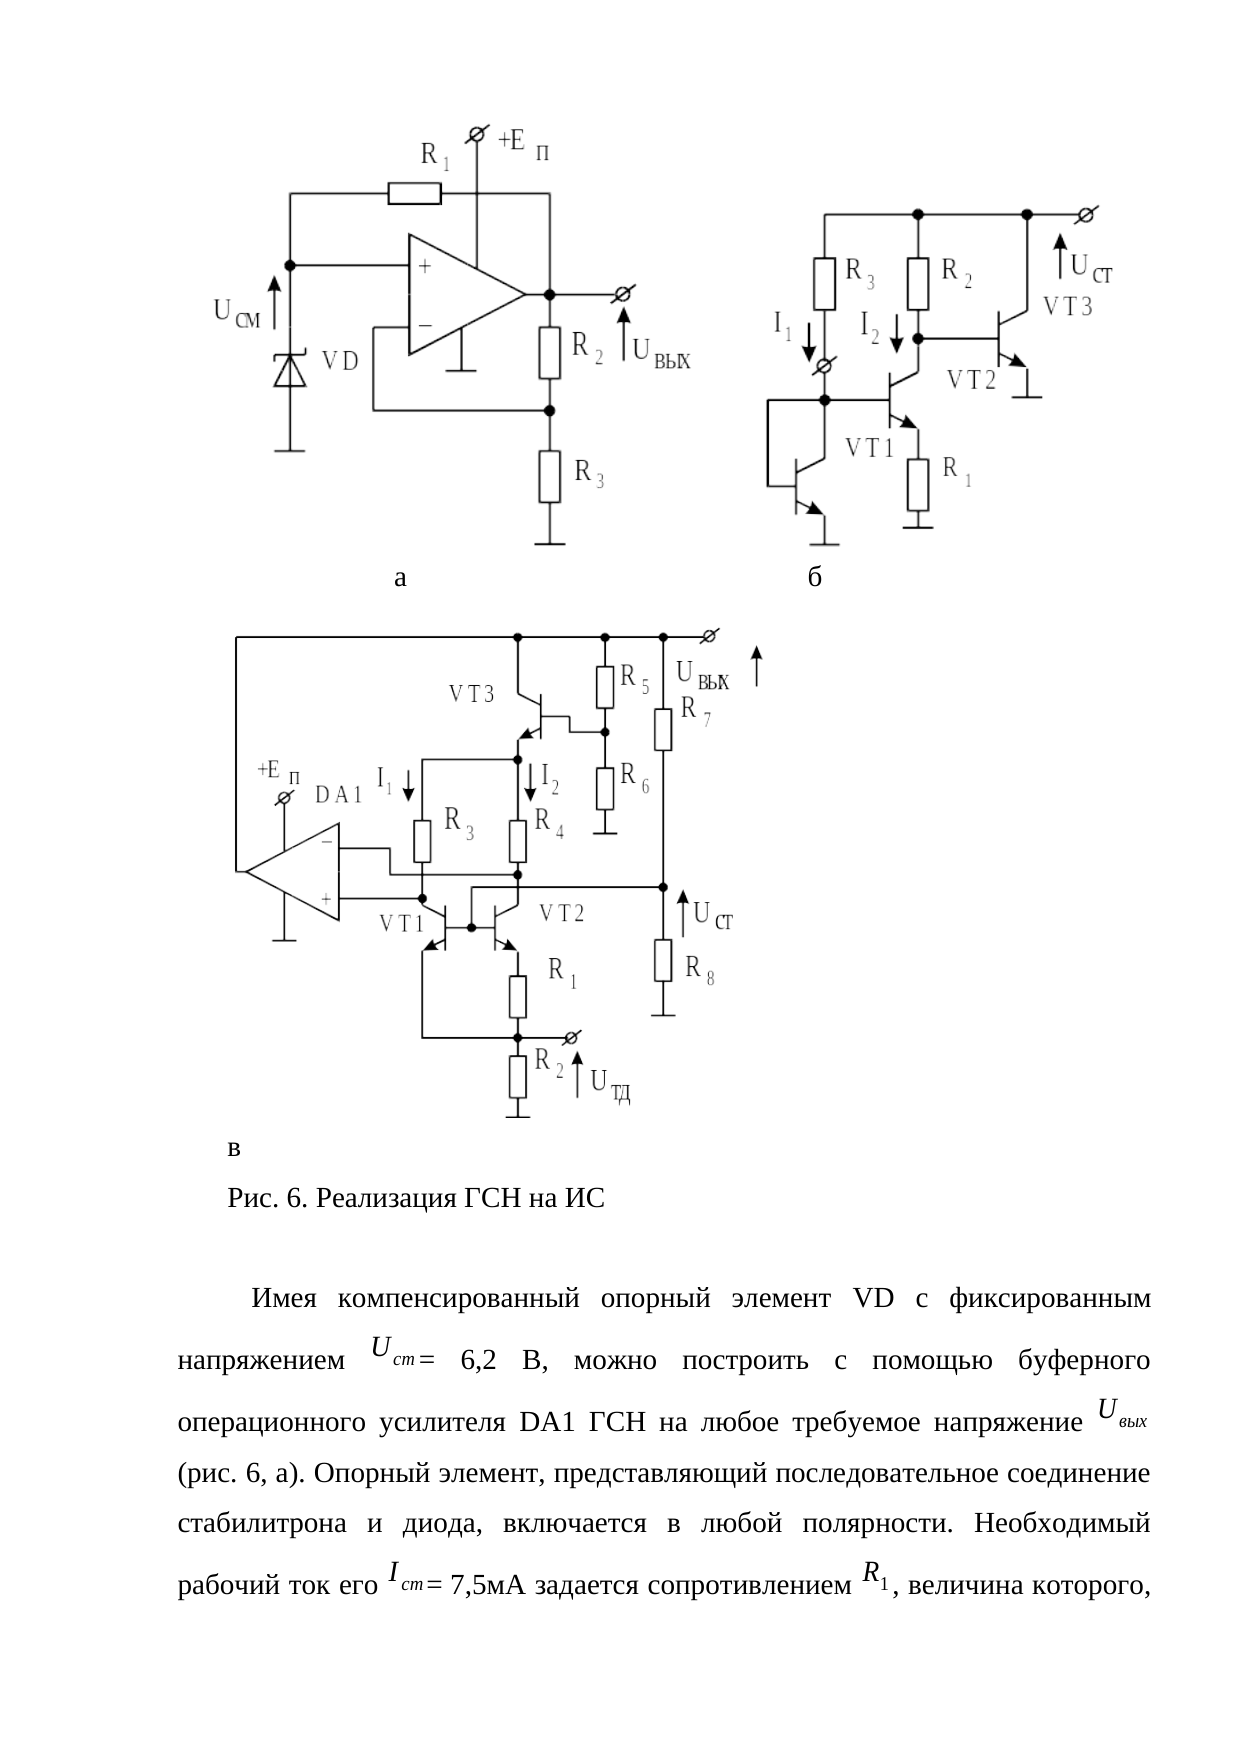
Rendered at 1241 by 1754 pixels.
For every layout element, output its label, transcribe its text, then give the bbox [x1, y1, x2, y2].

text в [153, 1129, 1127, 1163]
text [177, 1280, 1152, 1601]
text а б [128, 559, 1135, 592]
text Рис. 6. Реализация ГСН на ИС [153, 1180, 1127, 1213]
